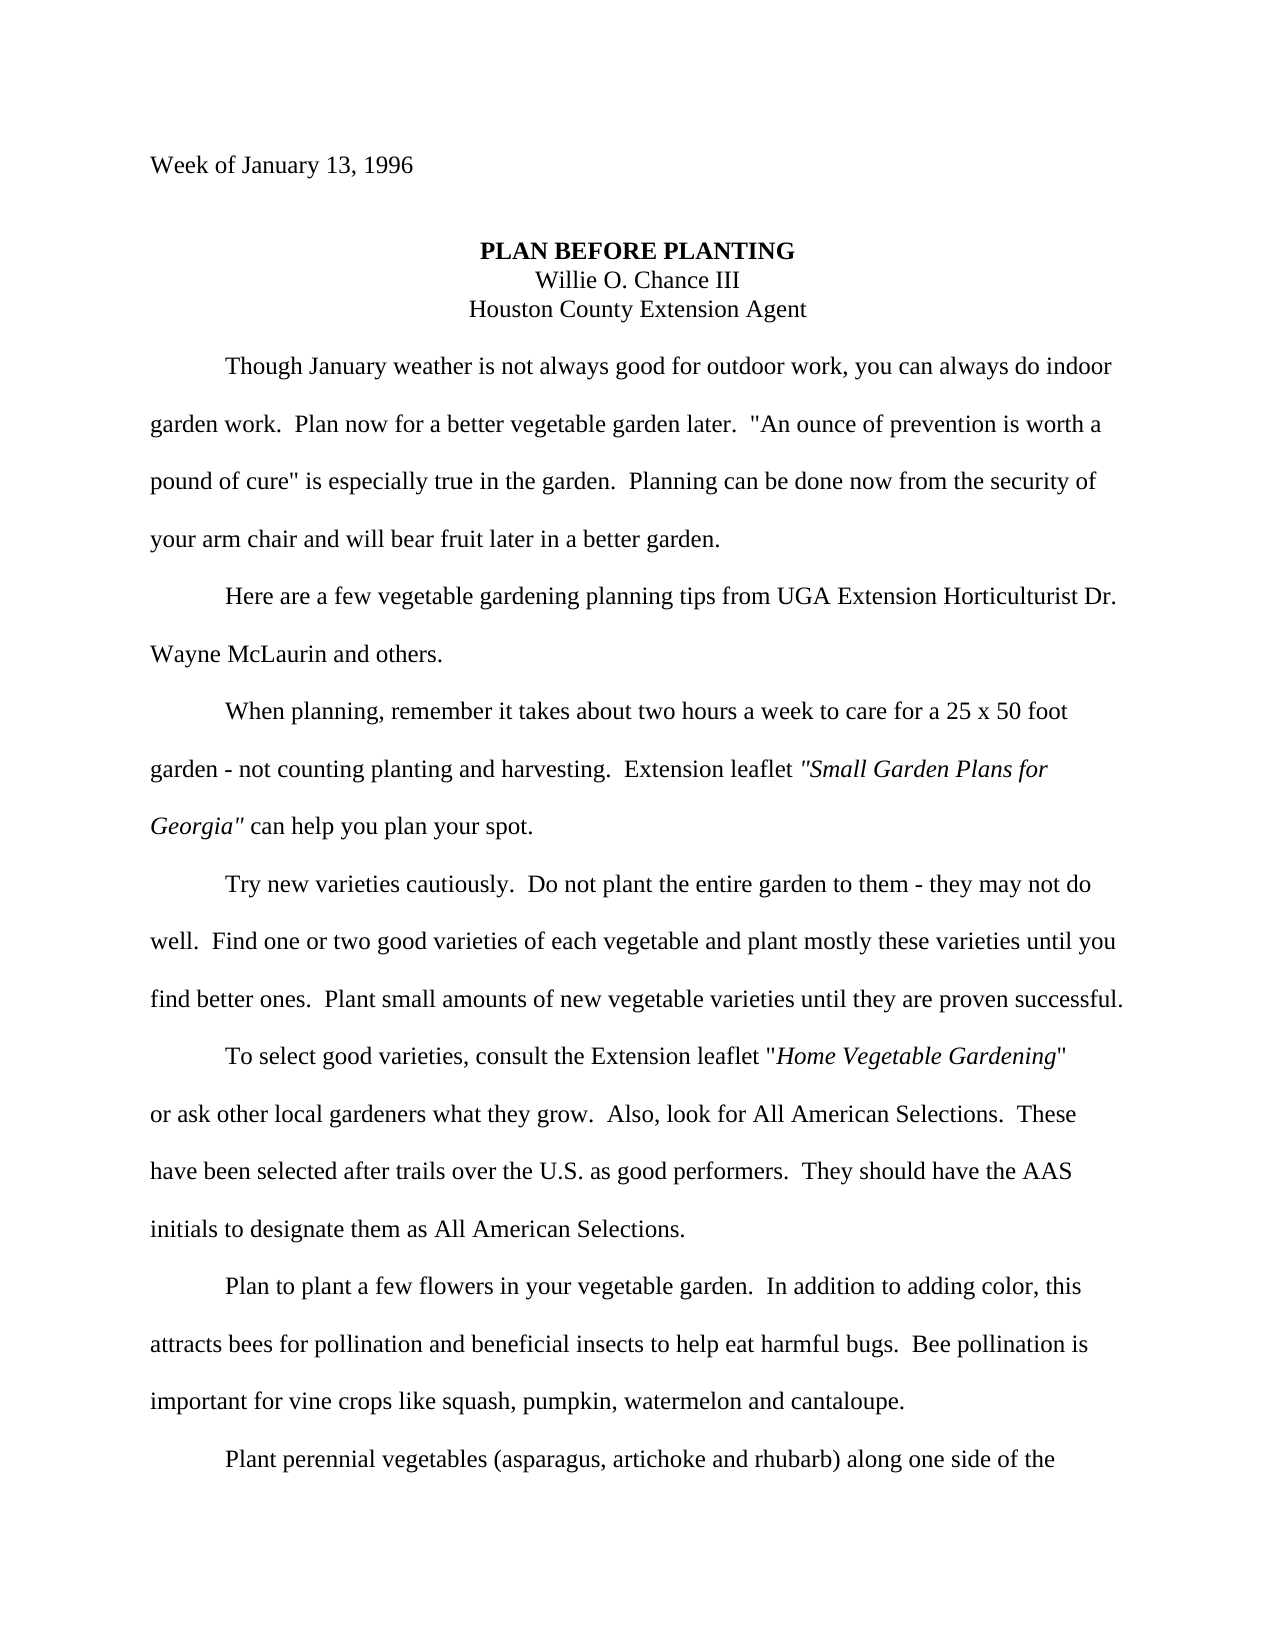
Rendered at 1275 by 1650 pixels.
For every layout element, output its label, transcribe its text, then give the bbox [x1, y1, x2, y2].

text Plan to plant a few flowers in your vegetable garden. In addition to adding color, this attracts bees for pollination and beneficial insects to help eat harmful bugs. Bee pollination is important for vine crops like squash, pumpkin, watermelon and cantaloupe. [150, 1271, 1125, 1415]
text Houston County Extension Agent [150, 294, 1125, 322]
text PLAN BEFORE PLANTING [150, 236, 1125, 265]
text Willie O. Chance III [150, 265, 1125, 294]
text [150, 1444, 1125, 1472]
text Try new varieties cautiously. Do not plant the entire garden to them - they may not do well. Find one or two good varieties of each vegetable and plant mostly these varieties until you find better ones. Plant small amounts of new vegetable varieties until they are proven successful. [150, 869, 1125, 1012]
text Week of January 13, 1996 [150, 150, 1125, 179]
text When planning, remember it takes about two hours a week to care for a 25 x 50 foot garden - not counting planting and harvesting. Extension leaflet "Small Garden Plans for Georgia" can help you plan your spot. [150, 696, 1125, 840]
text Here are a few vegetable gardening planning tips from UGA Extension Horticulturist Dr. Wayne McLaurin and others. [150, 581, 1125, 667]
text Though January weather is not always good for outdoor work, you can always do indoor garden work. Plan now for a better vegetable garden later. "An ounce of prevention is worth a pound of cure" is especially true in the garden. Planning can be done now from the security of your arm chair and will bear fruit later in a better garden. [150, 351, 1125, 552]
text To select good varieties, consult the Extension leaflet "Home Vegetable Gardening" or ask other local gardeners what they grow. Also, look for All American Selections. These have been selected after trails over the U.S. as good performers. They should have the AAS initials to designate them as All American Selections. [150, 1041, 1125, 1242]
